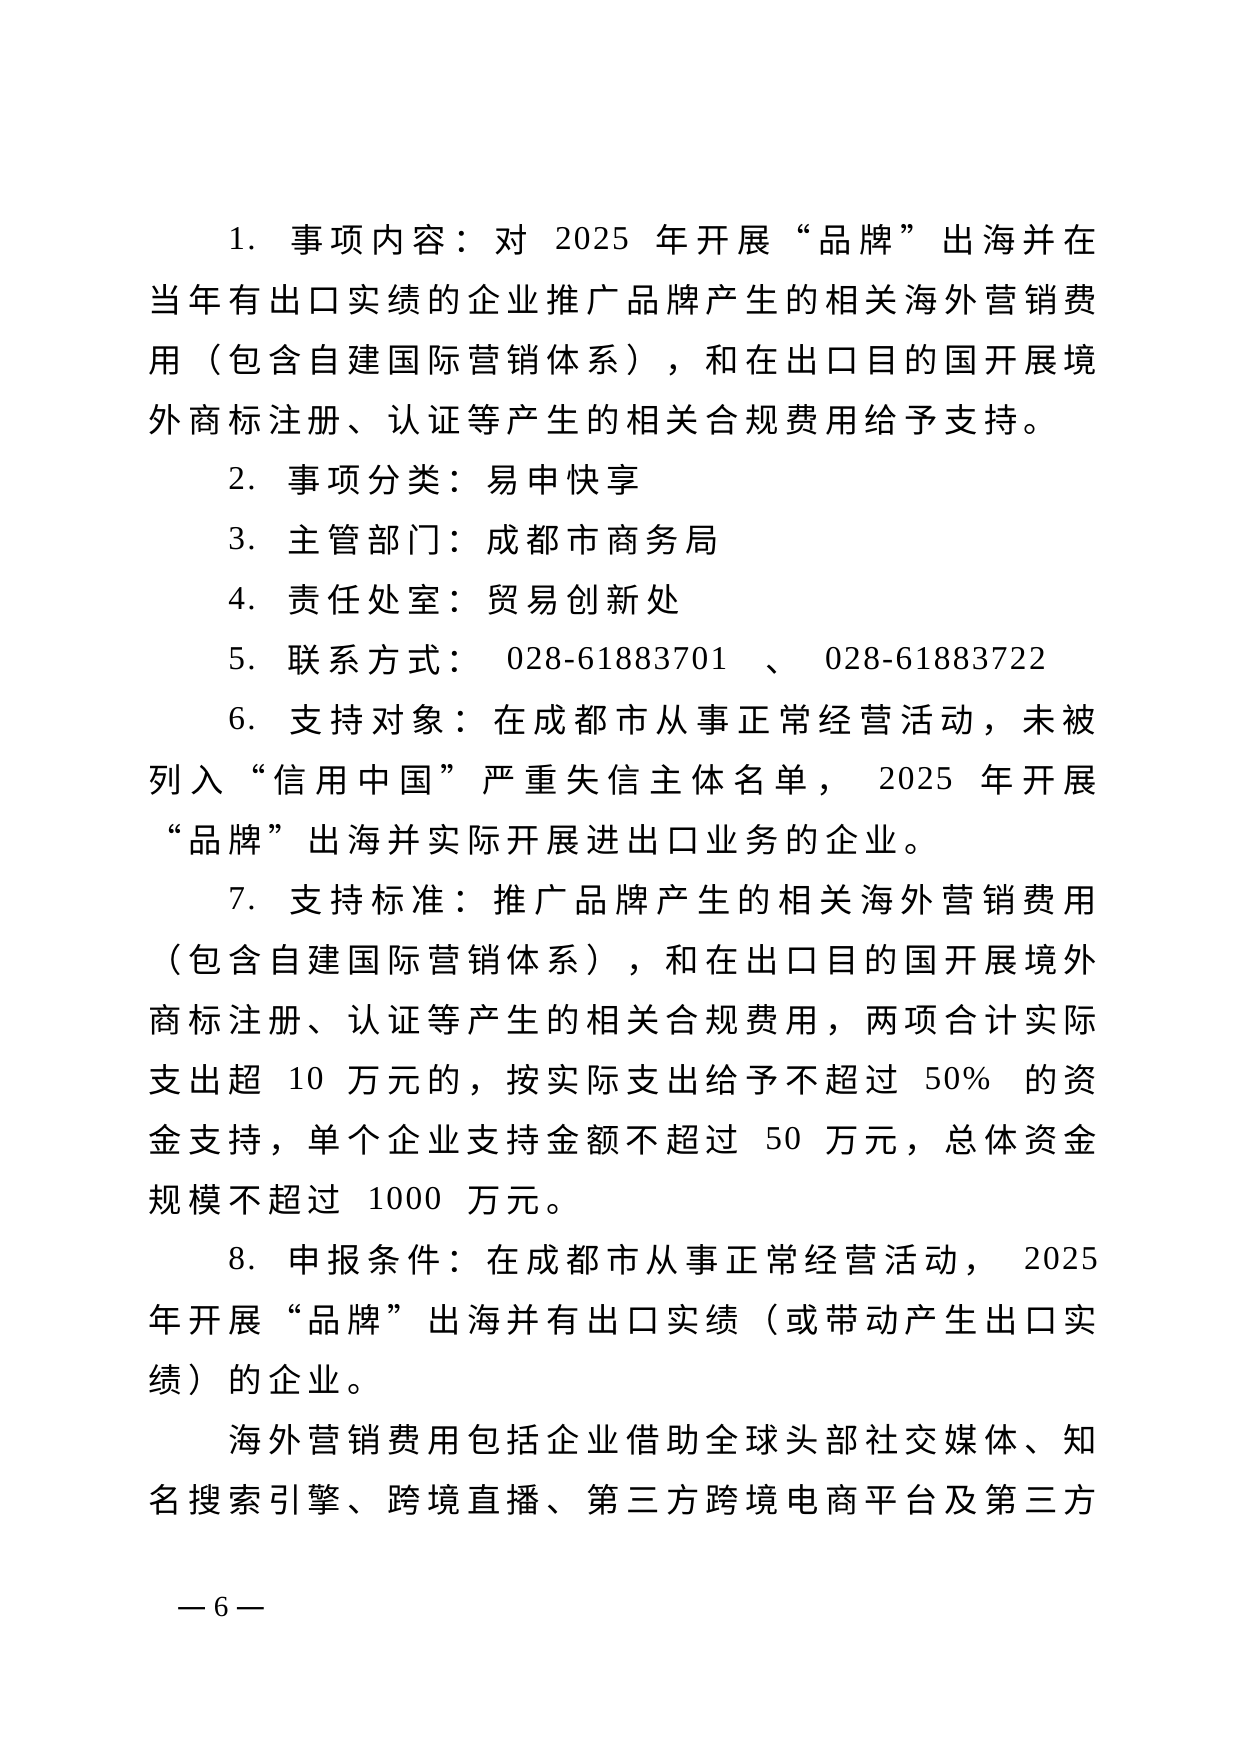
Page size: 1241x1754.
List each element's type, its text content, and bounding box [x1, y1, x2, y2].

text 5. 联系方式：028-61883701、028-61883722 [148, 628, 1103, 688]
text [148, 1408, 1103, 1528]
text 2. 事项分类：易申快享 [148, 448, 1103, 508]
text 6. 支持对象：在成都市从事正常经营活动，未被列入“信用中国”严重失信主体名单，2025年开展“品牌”出海并实际开展进出口业务的企业。 [148, 688, 1103, 868]
text 1. 事项内容：对2025年开展“品牌”出海并在当年有出口实绩的企业推广品牌产生的相关海外营销费用（包含自建国际营销体系），和在出口目的国开展境外商标注册、认证等产生的相关合规费用给予支持。 [148, 208, 1103, 448]
text 7. 支持标准：推广品牌产生的相关海外营销费用（包含自建国际营销体系），和在出口目的国开展境外商标注册、认证等产生的相关合规费用，两项合计实际支出超10万元的，按实际支出给予不超过50%的资金支持，单个企业支持金额不超过50万元，总体资金规模不超过1000万元。 [148, 868, 1103, 1228]
text 3. 主管部门：成都市商务局 [148, 508, 1103, 568]
text 8. 申报条件：在成都市从事正常经营活动，2025年开展“品牌”出海并有出口实绩（或带动产生出口实绩）的企业。 [148, 1228, 1103, 1408]
text 4. 责任处室：贸易创新处 [148, 568, 1103, 628]
